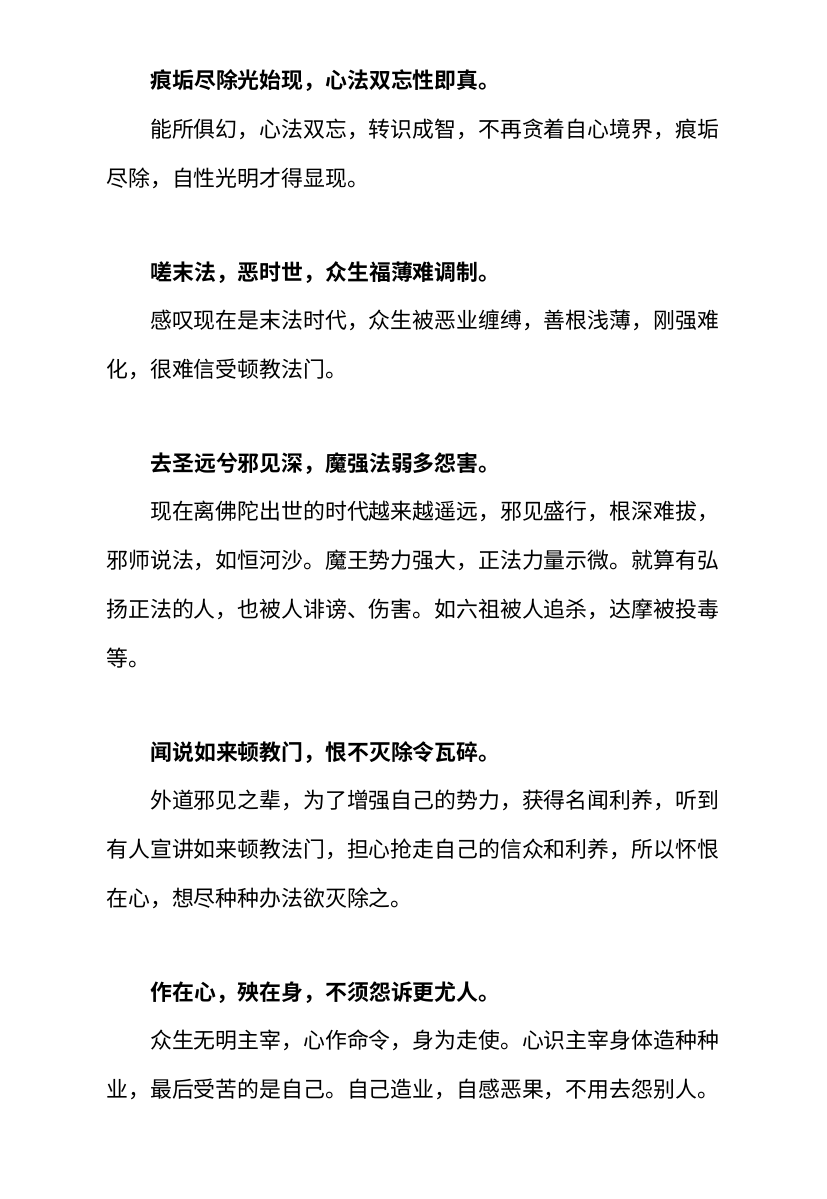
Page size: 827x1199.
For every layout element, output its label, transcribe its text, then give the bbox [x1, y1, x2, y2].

text 外道邪见之辈，为了增强自己的势力，获得名闻利养，听到有人宣讲如来顿教法门，担心抢走自己的信众和利养，所以怀恨在心，想尽种种办法欲灭除之。 [106, 783, 721, 913]
text 感叹现在是末法时代，众生被恶业缠缚，善根浅薄，刚强难化，很难信受顿教法门。 [106, 303, 721, 384]
text 痕垢尽除光始现，心法双忘性即真。 [106, 63, 721, 96]
text 作在心，殃在身，不须怨诉更尤人。 [106, 974, 721, 1007]
text 能所俱幻，心法双忘，转识成智，不再贪着自心境界，痕垢尽除，自性光明才得显现。 [106, 111, 721, 193]
text 闻说如来顿教门，恨不灭除令瓦碎。 [106, 734, 721, 767]
text 现在离佛陀出世的时代越来越遥远，邪见盛行，根深难拔，邪师说法，如恒河沙。魔王势力强大，正法力量示微。就算有弘扬正法的人，也被人诽谤、伤害。如六祖被人追杀，达摩被投毒等。 [106, 494, 721, 673]
text 去圣远兮邪见深，魔强法弱多怨害。 [106, 446, 721, 478]
text 众生无明主宰，心作命令，身为走使。心识主宰身体造种种业，最后受苦的是自己。自己造业，自感恶果，不用去怨别人。 [106, 1023, 721, 1104]
text 嗟末法，恶时世，众生福薄难调制。 [106, 254, 721, 287]
